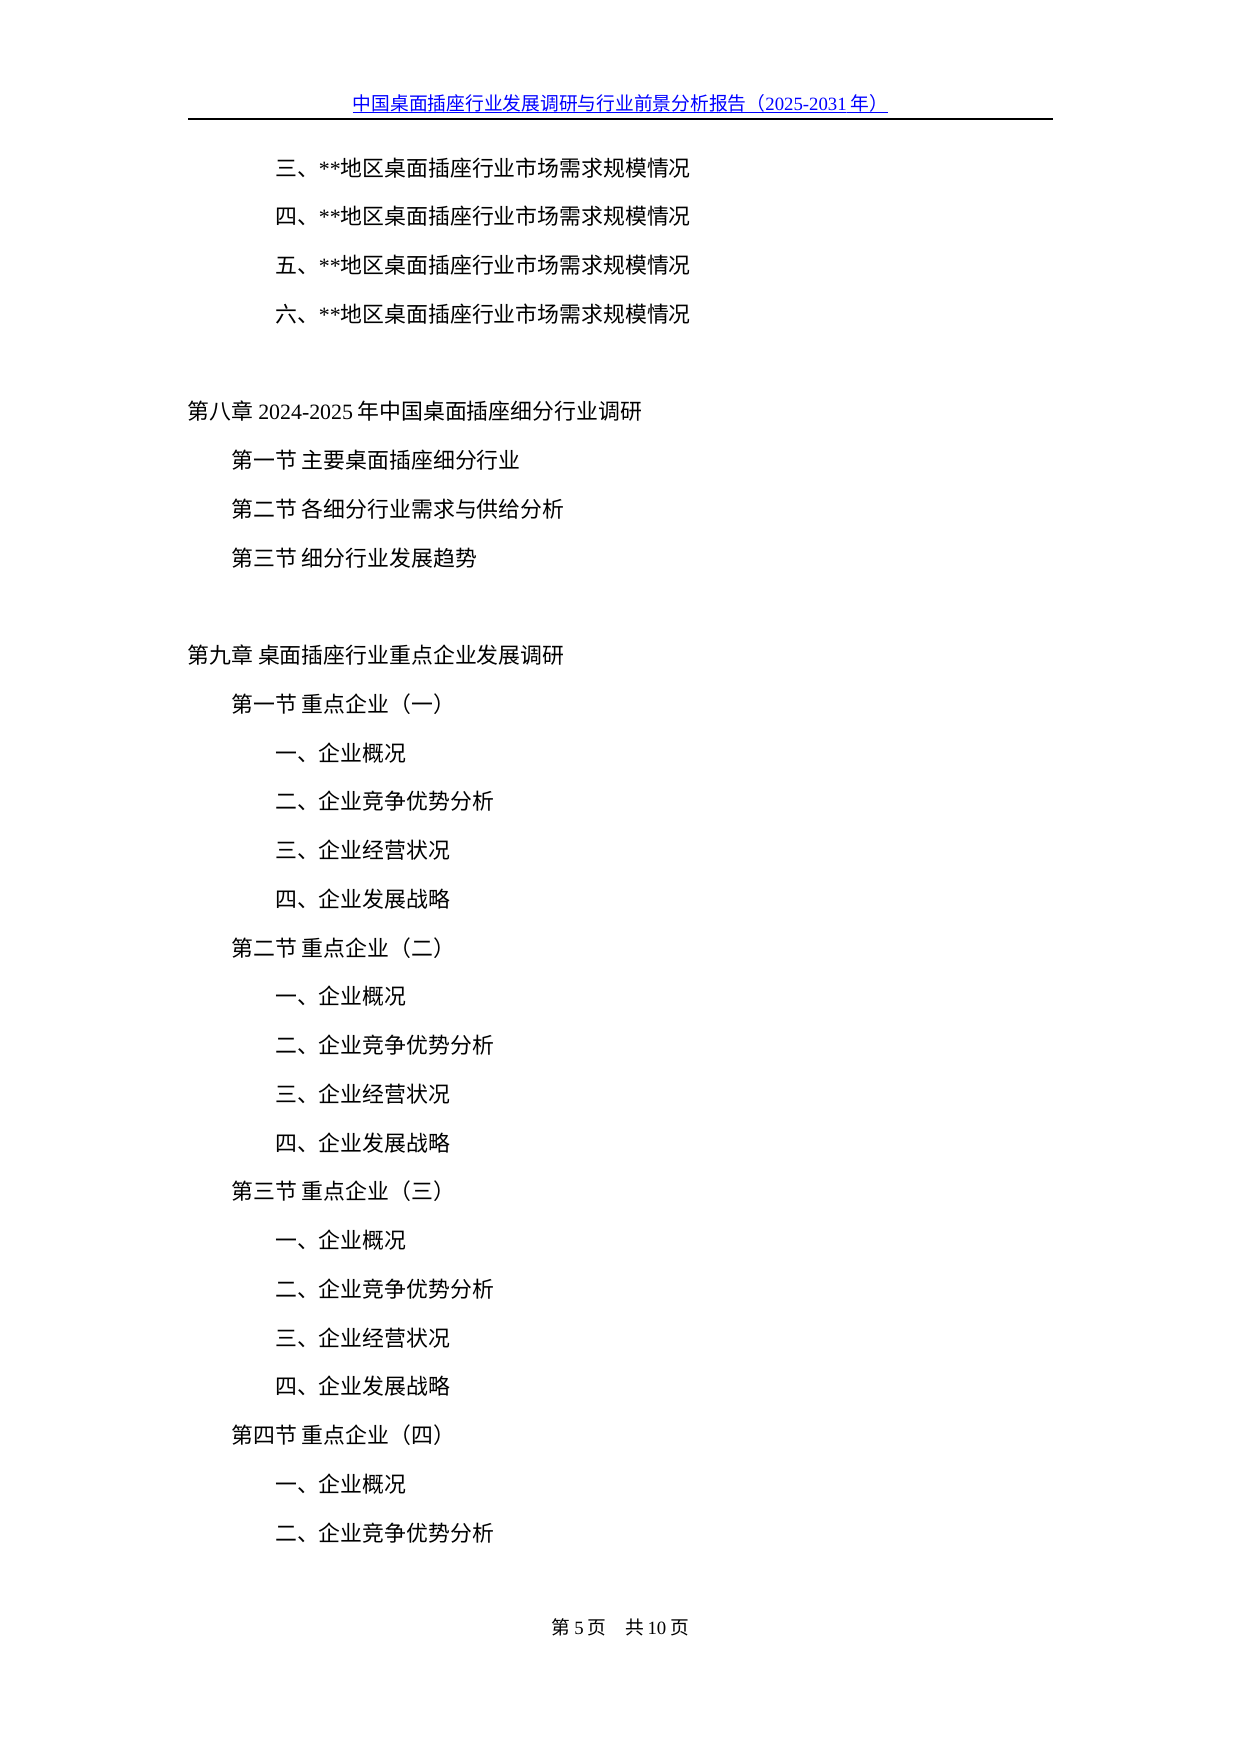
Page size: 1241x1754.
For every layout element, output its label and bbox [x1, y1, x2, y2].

text [187, 150, 1053, 1548]
